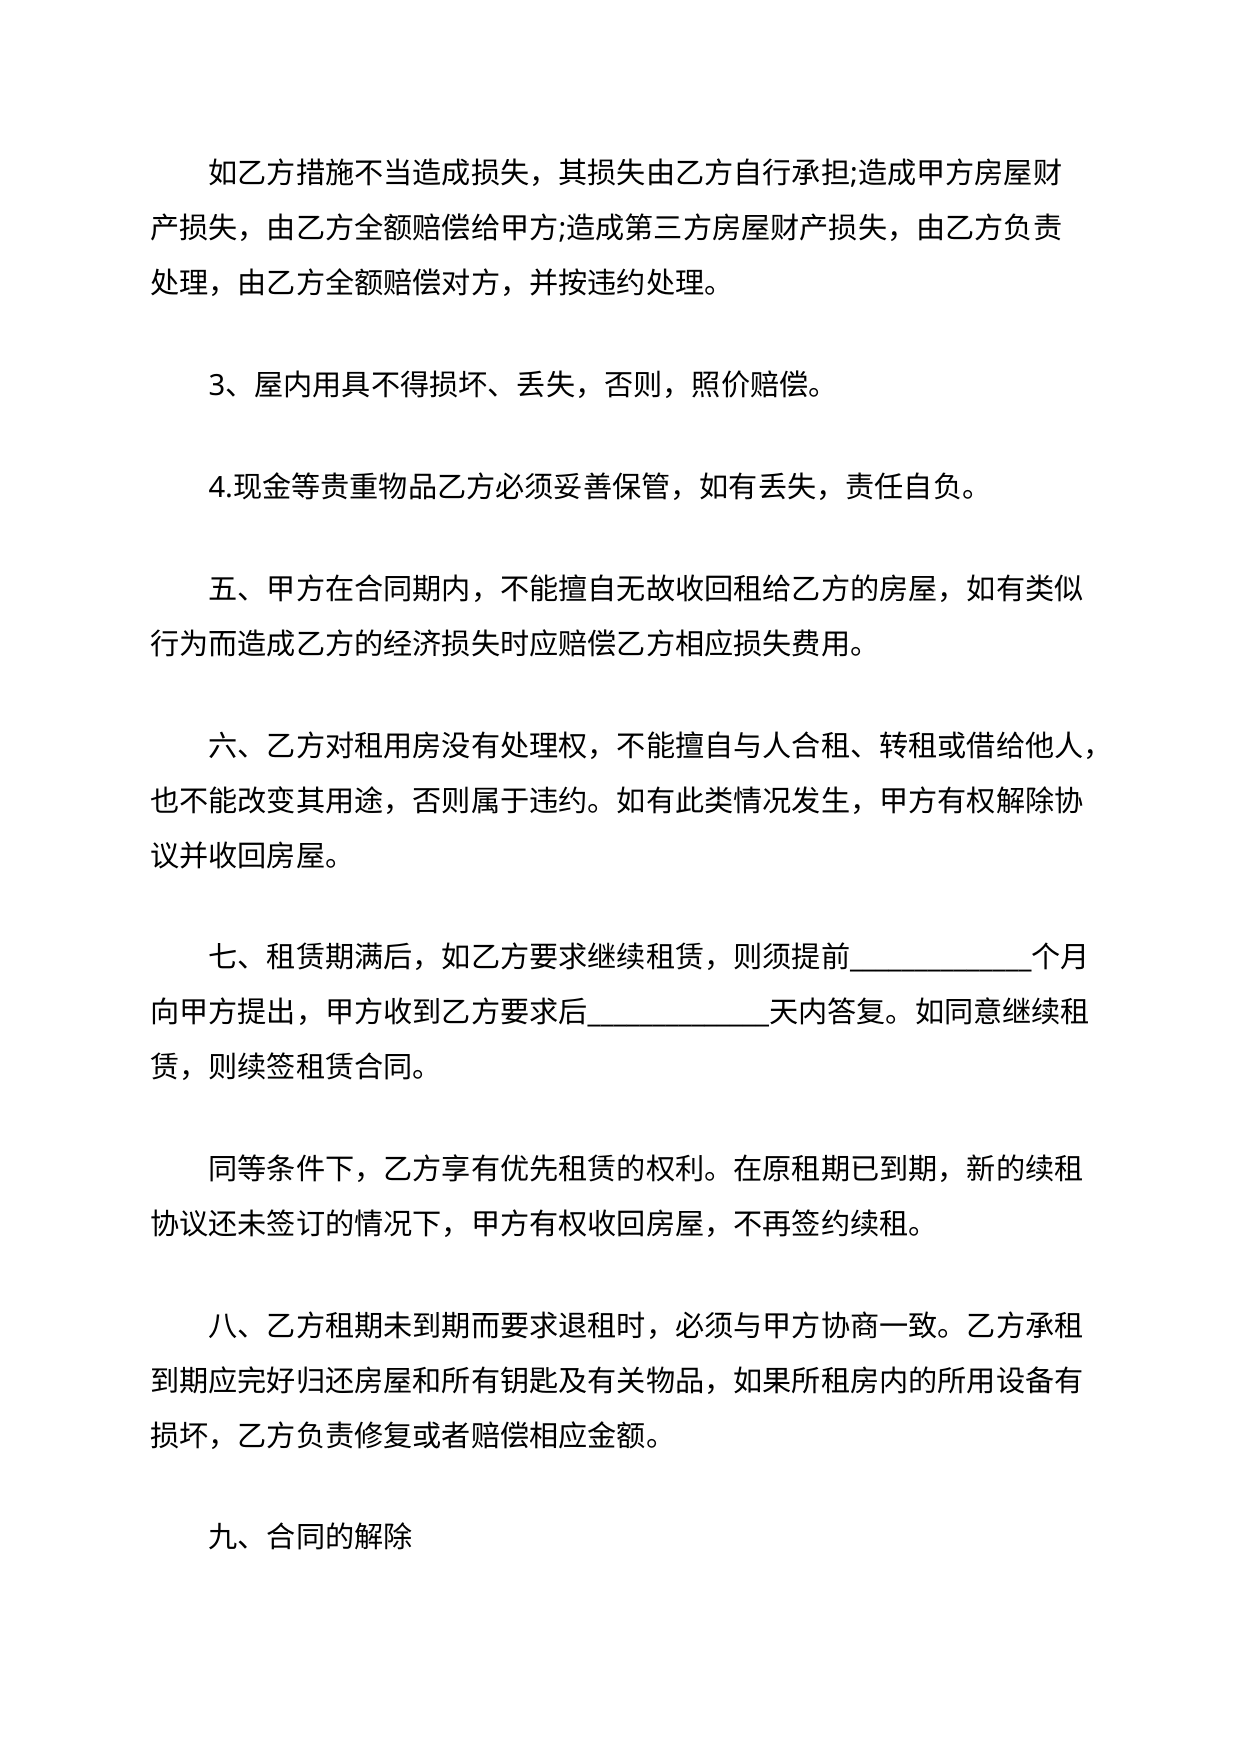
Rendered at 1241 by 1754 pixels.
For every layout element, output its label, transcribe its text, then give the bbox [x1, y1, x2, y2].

text 3、屋内用具不得损坏、丢失，否则，照价赔偿。 [150, 362, 1090, 404]
text 七、租赁期满后，如乙方要求继续租赁，则须提前______________个月向甲方提出，甲方收到乙方要求后______________天内答复。如同意继续租赁，则续签租赁合同。 [150, 934, 1090, 1086]
text 九、合同的解除 [150, 1514, 1090, 1556]
text 如乙方措施不当造成损失，其损失由乙方自行承担;造成甲方房屋财产损失，由乙方全额赔偿给甲方;造成第三方房屋财产损失，由乙方负责处理，由乙方全额赔偿对方，并按违约处理。 [150, 150, 1090, 302]
text 4.现金等贵重物品乙方必须妥善保管，如有丢失，责任自负。 [150, 464, 1090, 506]
text 八、乙方租期未到期而要求退租时，必须与甲方协商一致。乙方承租到期应完好归还房屋和所有钥匙及有关物品，如果所租房内的所用设备有损坏，乙方负责修复或者赔偿相应金额。 [150, 1302, 1090, 1454]
text 五、甲方在合同期内，不能擅自无故收回租给乙方的房屋，如有类似行为而造成乙方的经济损失时应赔偿乙方相应损失费用。 [150, 566, 1090, 663]
text 同等条件下，乙方享有优先租赁的权利。在原租期已到期，新的续租协议还未签订的情况下，甲方有权收回房屋，不再签约续租。 [150, 1146, 1090, 1243]
text 六、乙方对租用房没有处理权，不能擅自与人合租、转租或借给他人，也不能改变其用途，否则属于违约。如有此类情况发生，甲方有权解除协议并收回房屋。 [150, 722, 1090, 874]
